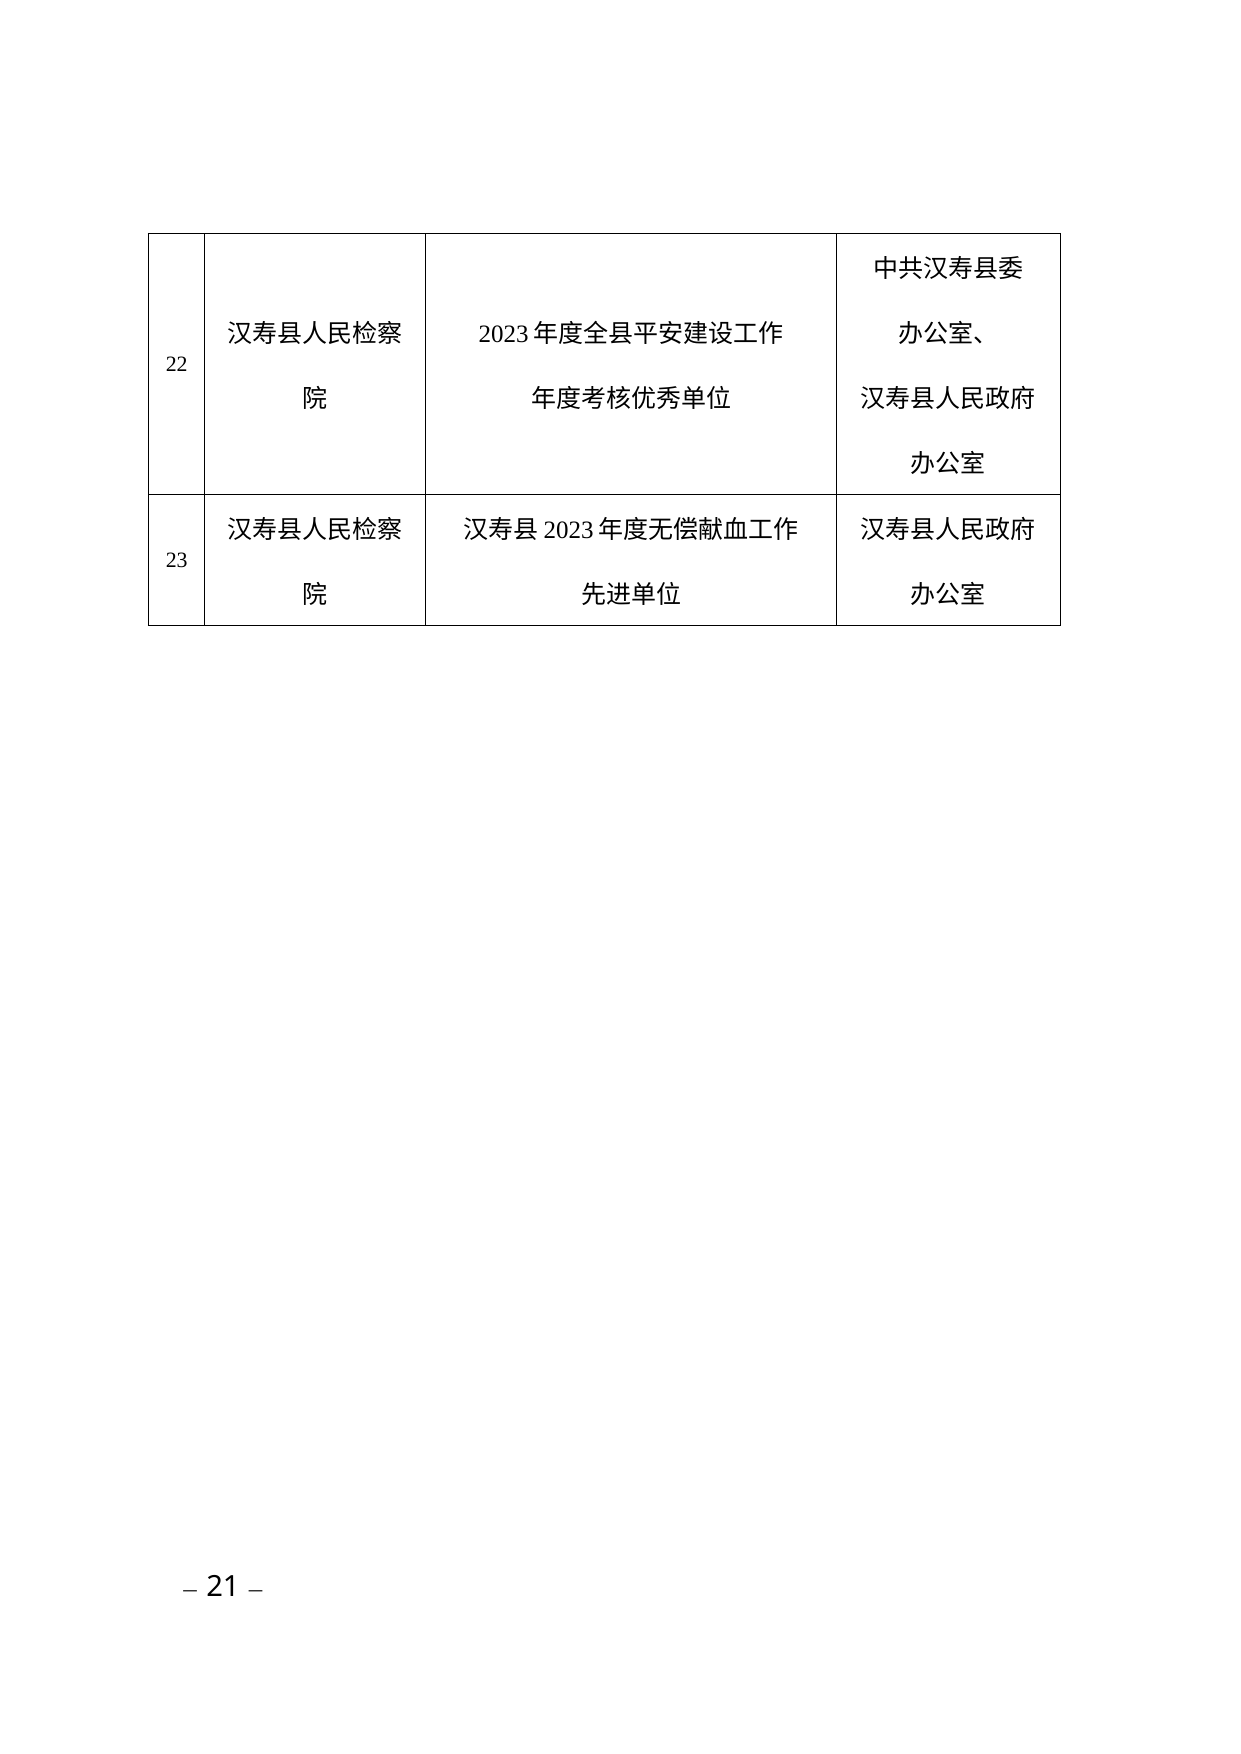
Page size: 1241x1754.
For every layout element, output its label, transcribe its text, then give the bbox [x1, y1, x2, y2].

table_cell 中共汉寿县委 办公室、 汉寿县人民政府 办公室 [837, 234, 1060, 494]
table_cell 23 [149, 495, 204, 625]
table_cell 22 [149, 234, 204, 494]
table_cell 汉寿县人民政府 办公室 [837, 495, 1060, 625]
table_cell 2023年度全县平安建设工作 年度考核优秀单位 [426, 234, 836, 494]
table_cell 汉寿县人民检察院 [205, 495, 425, 625]
table_cell 汉寿县2023年度无偿献血工作 先进单位 [426, 495, 836, 625]
table_cell 汉寿县人民检察院 [205, 234, 425, 494]
